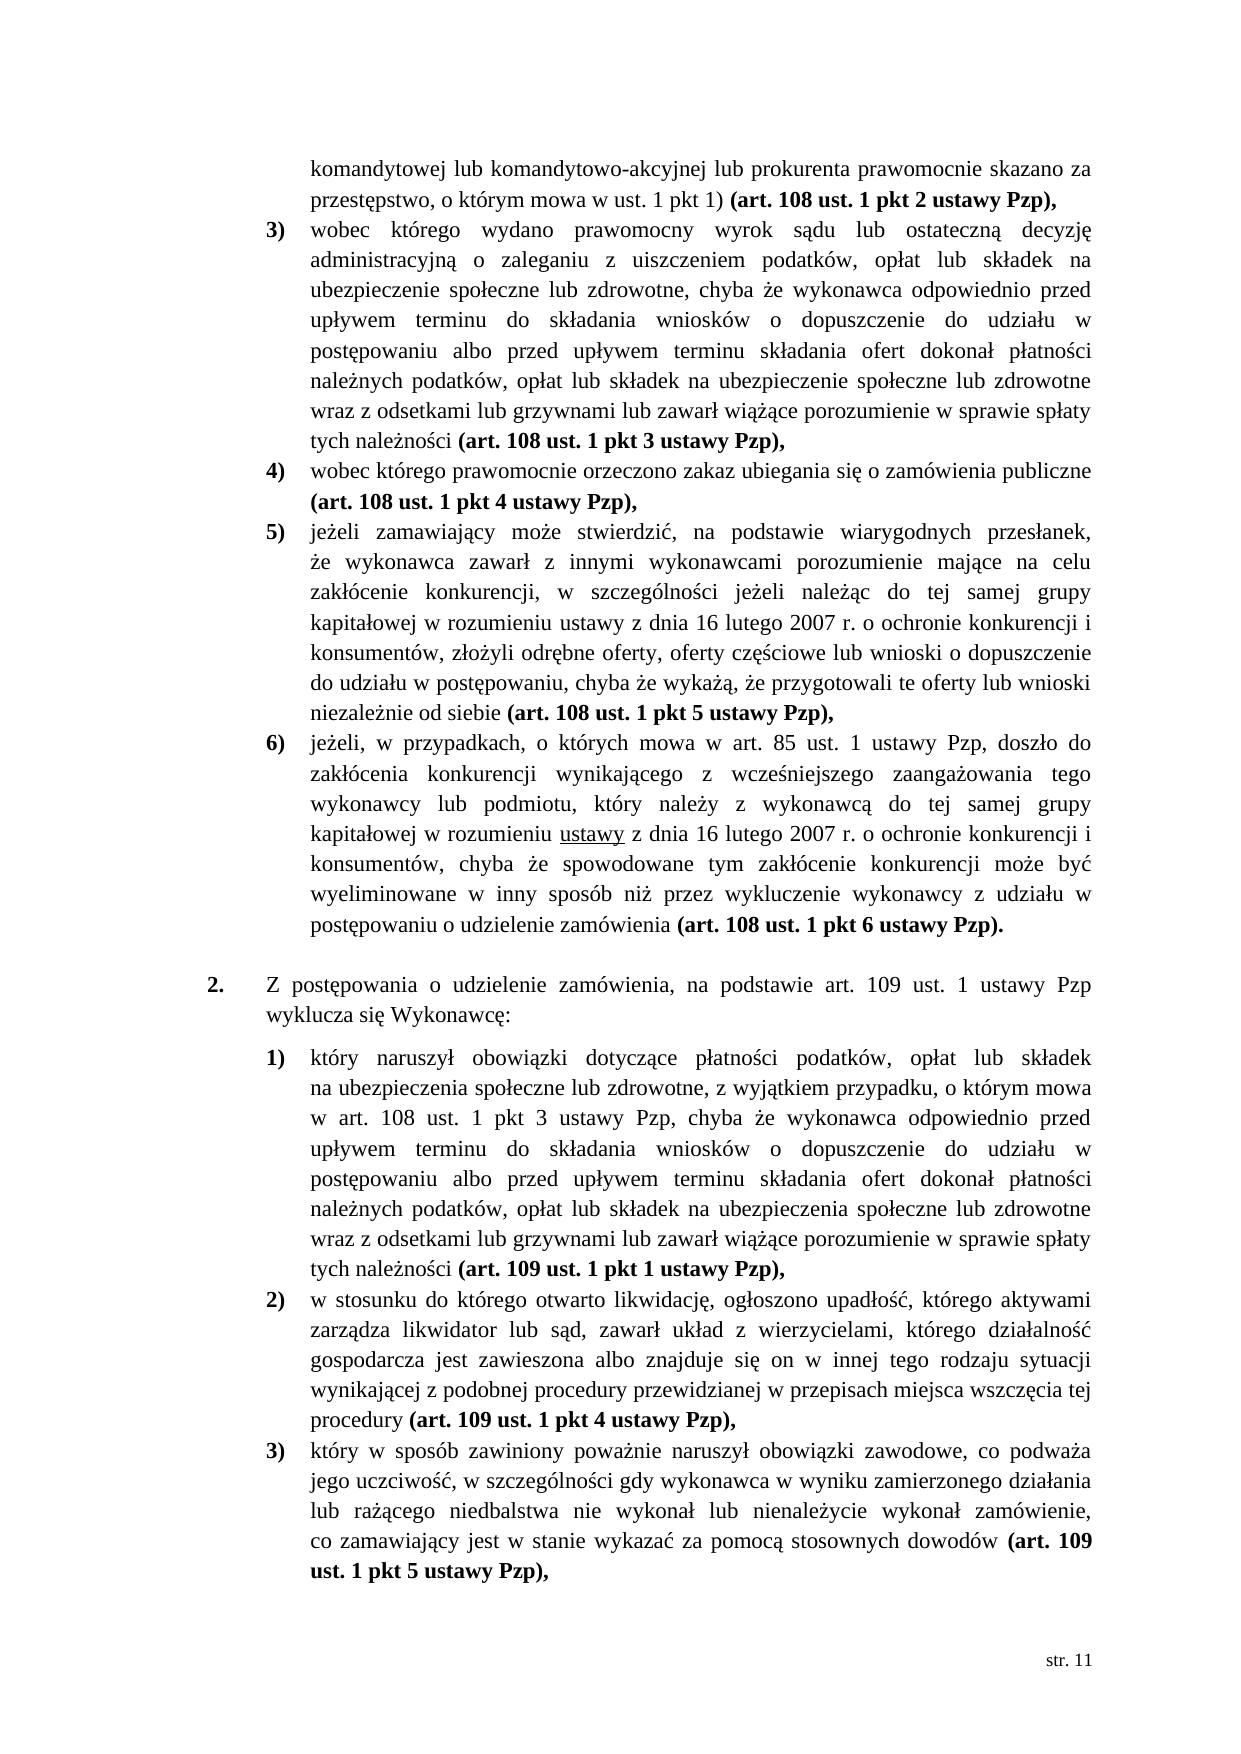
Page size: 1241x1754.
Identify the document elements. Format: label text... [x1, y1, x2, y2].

list wobec którego wydano prawomocny wyrok sądu lub ostateczną decyzję administracyjną o zaleganiu z uiszczeniem podatków, opłat lub składek na ubezpieczenie społeczne lub zdrowotne, chyba że wykonawca odpowiednio przed upływem terminu do składania wniosków o dopuszczenie do udziału w postępowaniu albo przed upływem terminu składania ofert dokonał płatności należnych podatków, opłat lub składek na ubezpieczenie społeczne lub zdrowotne wraz z odsetkami lub grzywnami lub zawarł wiążące porozumienie w sprawie spłaty tych należności (art. 108 ust. 1 pkt 3 ustawy Pzp), [266, 216, 1092, 454]
list Z postępowania o udzielenie zamówienia, na podstawie art. 109 ust. 1 ustawy Pzp wyklucza się Wykonawcę: [207, 971, 1092, 1028]
list który w sposób zawiniony poważnie naruszył obowiązki zawodowe, co podważa jego uczciwość, w szczególności gdy wykonawca w wyniku zamierzonego działania lub rażącego niedbalstwa nie wykonał lub nienależycie wykonał zamówienie, co zamawiający jest w stanie wykazać za pomocą stosownych dowodów (art. 109 ust. 1 pkt 5 ustawy Pzp), [266, 1437, 1092, 1584]
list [266, 156, 1092, 212]
list w stosunku do którego otwarto likwidację, ogłoszono upadłość, którego aktywami zarządza likwidator lub sąd, zawarł układ z wierzycielami, którego działalność gospodarcza jest zawieszona albo znajduje się on w innej tego rodzaju sytuacji wynikającej z podobnej procedury przewidzianej w przepisach miejsca wszczęcia tej procedury (art. 109 ust. 1 pkt 4 ustawy Pzp), [266, 1286, 1092, 1433]
list który naruszył obowiązki dotyczące płatności podatków, opłat lub składek na ubezpieczenia społeczne lub zdrowotne, z wyjątkiem przypadku, o którym mowa w art. 108 ust. 1 pkt 3 ustawy Pzp, chyba że wykonawca odpowiednio przed upływem terminu do składania wniosków o dopuszczenie do udziału w postępowaniu albo przed upływem terminu składania ofert dokonał płatności należnych podatków, opłat lub składek na ubezpieczenia społeczne lub zdrowotne wraz z odsetkami lub grzywnami lub zawarł wiążące porozumienie w sprawie spłaty tych należności (art. 109 ust. 1 pkt 1 ustawy Pzp), [266, 1044, 1092, 1282]
list wobec którego prawomocnie orzeczono zakaz ubiegania się o zamówienia publiczne (art. 108 ust. 1 pkt 4 ustawy Pzp), [266, 458, 1092, 514]
list jeżeli, w przypadkach, o których mowa w art. 85 ust. 1 ustawy Pzp, doszło do zakłócenia konkurencji wynikającego z wcześniejszego zaangażowania tego wykonawcy lub podmiotu, który należy z wykonawcą do tej samej grupy kapitałowej w rozumieniu ustawy z dnia 16 lutego 2007 r. o ochronie konkurencji i konsumentów, chyba że spowodowane tym zakłócenie konkurencji może być wyeliminowane w inny sposób niż przez wykluczenie wykonawcy z udziału w postępowaniu o udzielenie zamówienia (art. 108 ust. 1 pkt 6 ustawy Pzp). [266, 729, 1092, 937]
list jeżeli zamawiający może stwierdzić, na podstawie wiarygodnych przesłanek, że wykonawca zawarł z innymi wykonawcami porozumienie mające na celu zakłócenie konkurencji, w szczególności jeżeli należąc do tej samej grupy kapitałowej w rozumieniu ustawy z dnia 16 lutego 2007 r. o ochronie konkurencji i konsumentów, złożyli odrębne oferty, oferty częściowe lub wnioski o dopuszczenie do udziału w postępowaniu, chyba że wykażą, że przygotowali te oferty lub wnioski niezależnie od siebie (art. 108 ust. 1 pkt 5 ustawy Pzp), [266, 518, 1092, 726]
